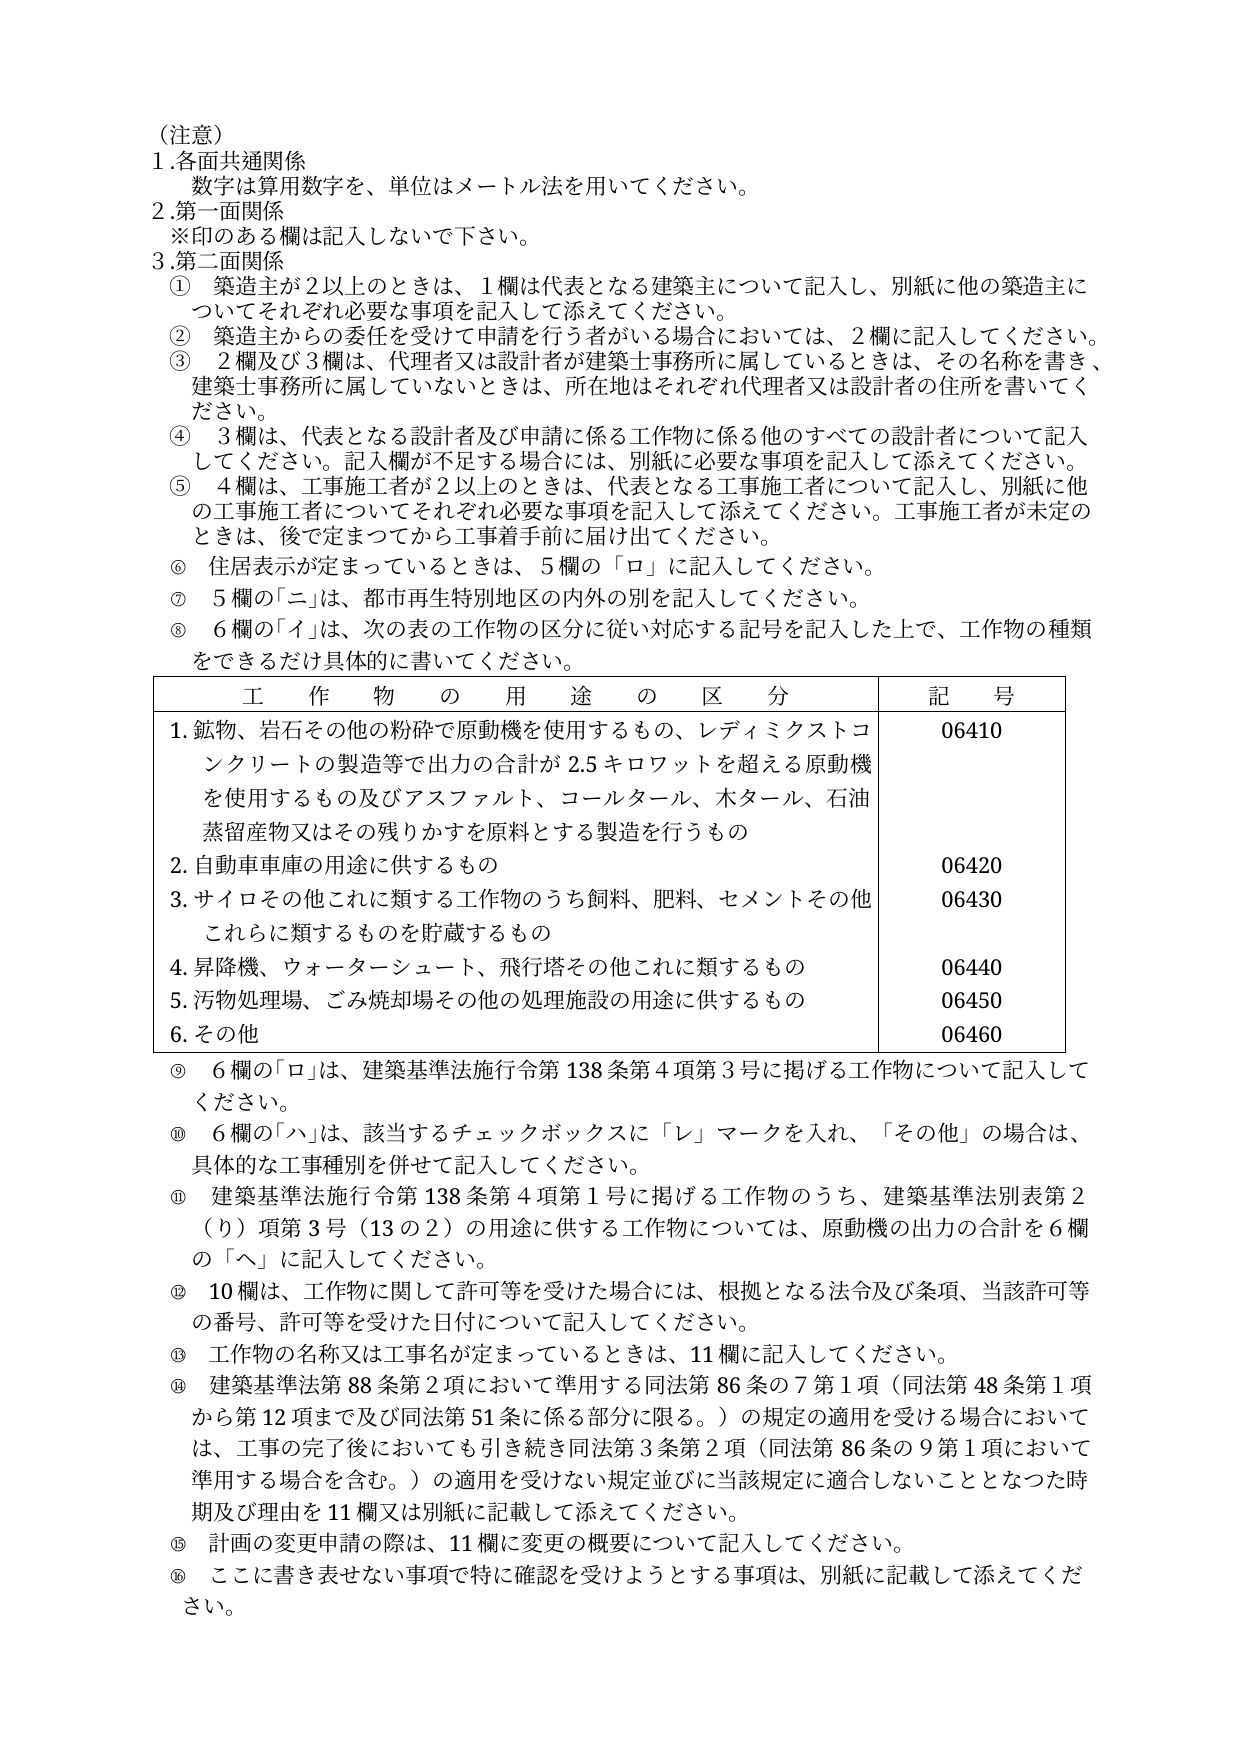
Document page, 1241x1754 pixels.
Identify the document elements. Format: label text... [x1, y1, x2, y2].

table_cell 06410 06420 06430 06440 06450 06460 [879, 712, 1065, 1052]
text ③ ２欄及び３欄は、代理者又は設計者が建築士事務所に属しているときは、その名称を書き、建築士事務所に属していないときは、所在地はそれぞれ代理者又は設計者の住所を書いてください。 [148, 349, 1092, 424]
text ２.第一面関係 [148, 199, 1092, 224]
text ⑧ ６欄の｢イ｣は、次の表の工作物の区分に従い対応する記号を記入した上で、工作物の種類をできるだけ具体的に書いてください。 [170, 613, 1092, 676]
text ⑪ 建築基準法施行令第138条第４項第１号に掲げる工作物のうち、建築基準法別表第２（り）項第3号（13の２）の用途に供する工作物については、原動機の出力の合計を６欄の「ヘ」に記入してください｡ [170, 1179, 1092, 1274]
text ⑯ ここに書き表せない事項で特に確認を受けようとする事項は、別紙に記載して添えてくだ [148, 1558, 1092, 1589]
text ② 築造主からの委任を受けて申請を行う者がいる場合においては、２欄に記入してください。 [148, 324, 1092, 349]
text 数字は算用数字を、単位はメートル法を用いてください。 [148, 174, 1092, 199]
text （注意） [148, 118, 1092, 149]
text ⑮ 計画の変更申請の際は、11欄に変更の概要について記入してください。 [159, 1526, 1092, 1558]
text ⑫ 10欄は、工作物に関して許可等を受けた場合には、根拠となる法令及び条項、当該許可等の番号、許可等を受けた日付について記入してください。 [170, 1274, 1092, 1337]
text ３.第二面関係 [148, 249, 1092, 274]
text ⑩ ６欄の｢ハ｣は、該当するチェックボックスに「レ」マークを入れ、「その他」の場合は、具体的な工事種別を併せて記入してください。 [169, 1116, 1092, 1179]
text ※印のある欄は記入しないで下さい。 [148, 224, 1092, 249]
table_header 工 作 物 の 用 途 の 区 分 [154, 677, 878, 711]
table_header 記 号 [879, 677, 1065, 711]
text １.各面共通関係 [148, 149, 1092, 174]
text ⑬ 工作物の名称又は工事名が定まっているときは、11欄に記入してください。 [170, 1337, 1092, 1368]
table_cell 1. 鉱物、岩石その他の粉砕で原動機を使用するもの、レディミクストコンクリートの製造等で出力の合計が2.5キロワットを超える原動機を使用するもの及びアスファルト、コールタール、木タール、石油蒸留産物又はその残りかすを原料とする製造を行うもの 2. 自動車車庫の用途に供するもの 3. サイロその他これに類する工作物のうち飼料、肥料、セメントその他これらに類するものを貯蔵するもの 4. 昇降機、ウォーターシュート、飛行塔その他これに類するもの 5. 汚物処理場、ごみ焼却場その他の処理施設の用途に供するもの 6. その他 [154, 712, 878, 1052]
text ④ ３欄は、代表となる設計者及び申請に係る工作物に係る他のすべての設計者について記入してください。記入欄が不足する場合には、別紙に必要な事項を記入して添えてください。 [148, 424, 1092, 474]
text さい。 [148, 1589, 1092, 1621]
text ⑤ ４欄は、工事施工者が２以上のときは、代表となる工事施工者について記入し、別紙に他の工事施工者についてそれぞれ必要な事項を記入して添えてください。工事施工者が未定のときは、後で定まつてから工事着手前に届け出てください。 [148, 474, 1092, 549]
text ⑦ ５欄の｢ニ｣は、都市再生特別地区の内外の別を記入してください。 [159, 581, 1092, 613]
text ① 築造主が２以上のときは、１欄は代表となる建築主について記入し、別紙に他の築造主についてそれぞれ必要な事項を記入して添えてください。 [148, 274, 1092, 324]
text ⑨ ６欄の｢ロ｣は、建築基準法施行令第138条第４項第３号に掲げる工作物について記入してください。 [169, 1053, 1092, 1116]
text ⑭ 建築基準法第88条第２項において準用する同法第86条の７第１項（同法第48条第１項から第12項まで及び同法第51条に係る部分に限る。）の規定の適用を受ける場合においては、工事の完了後においても引き続き同法第３条第２項（同法第86条の９第１項において準用する場合を含む。）の適用を受けない規定並びに当該規定に適合しないこととなつた時期及び理由を11欄又は別紙に記載して添えてください。 [170, 1368, 1092, 1526]
text ⑥ 住居表示が定まっているときは、５欄の「ロ」に記入してください。 [159, 549, 1092, 581]
